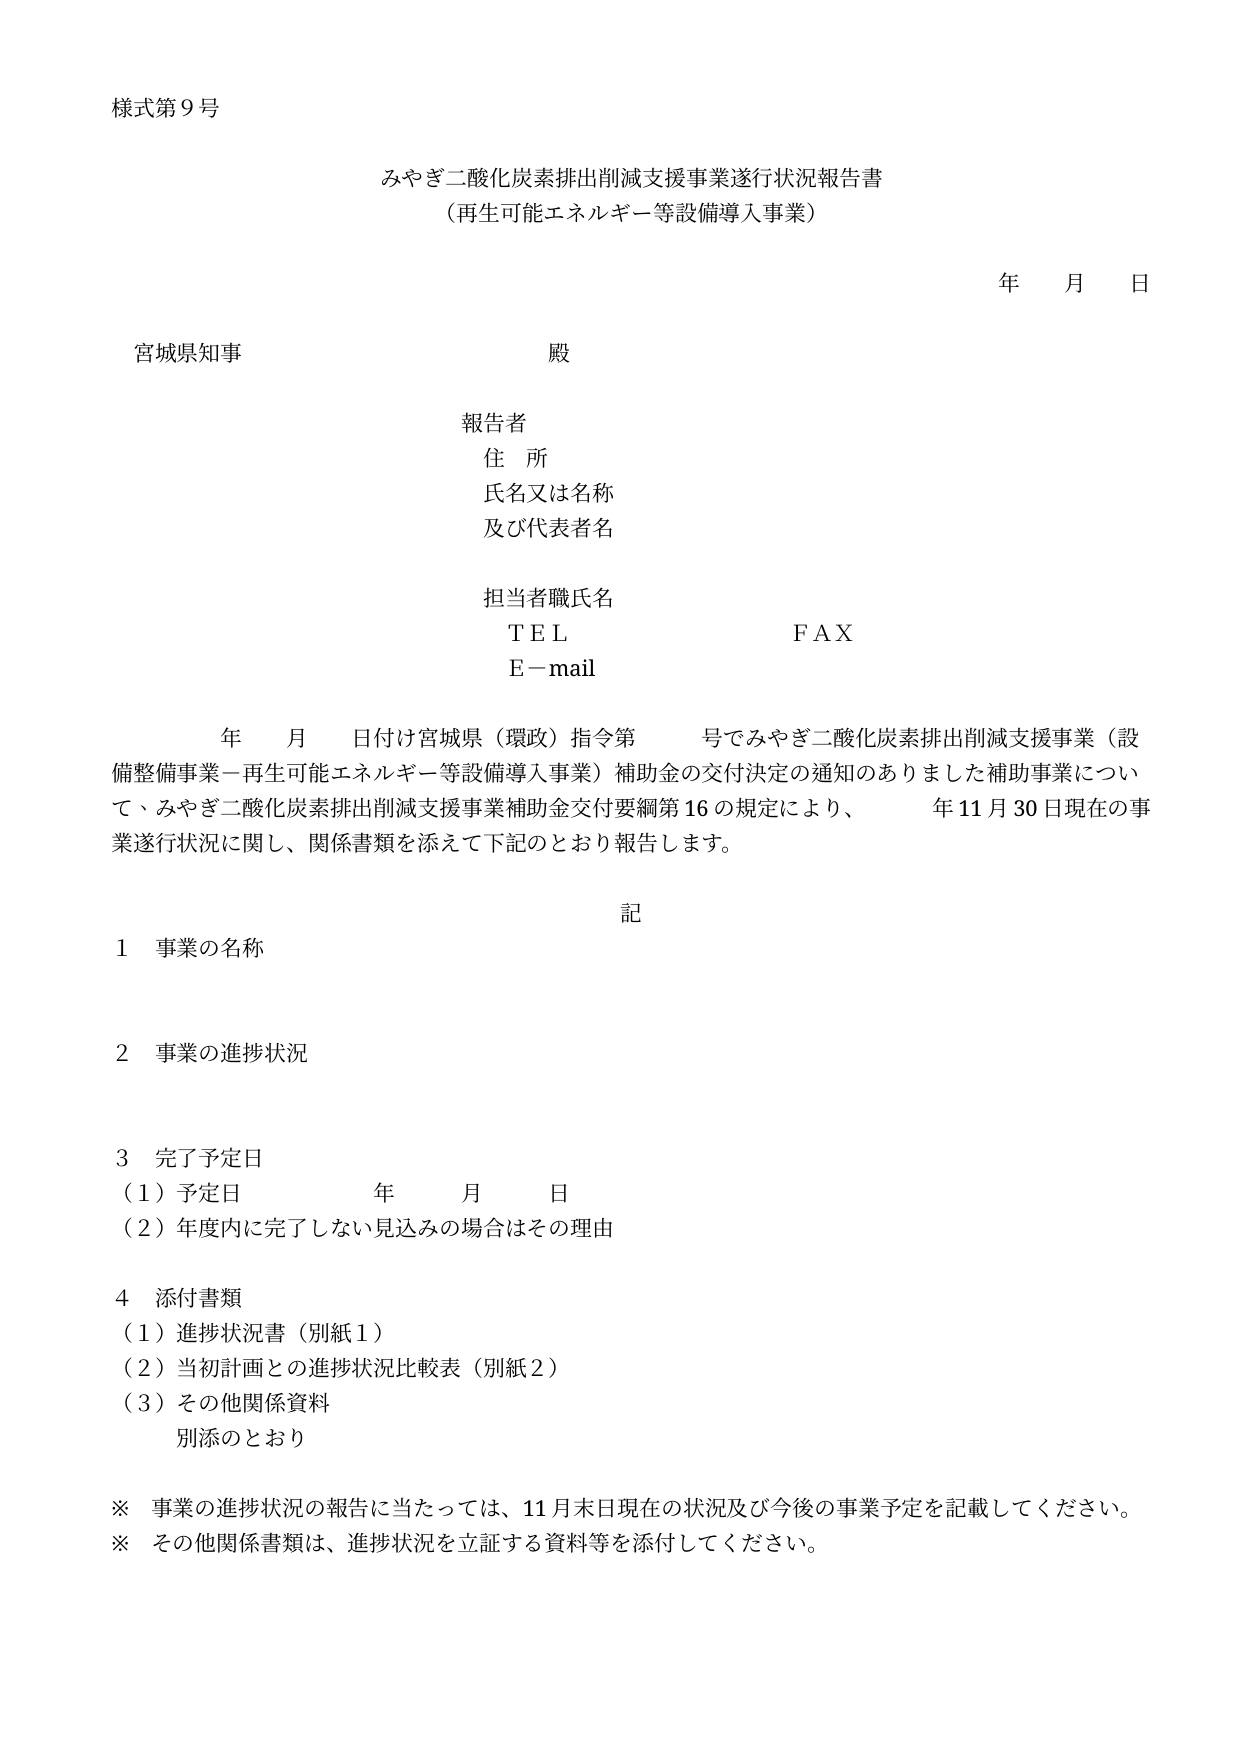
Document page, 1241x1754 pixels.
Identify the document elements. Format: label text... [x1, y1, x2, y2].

table_cell 様式第９号 みやぎ二酸化炭素排出削減支援事業遂行状況報告書 （再生可能エネルギー等設備導入事業） 年 月 日 宮城県知事 殿 報告者 住 所 氏名又は名称 及び代表者名 担当者職氏名 ＴＥＬ ＦＡＸ Ｅ－mail 年 月 日付け宮城県（環政）指令第 号でみやぎ二酸化炭素排出削減支援事業（設備整備事業－再生可能エネルギー等設備導入事業）補助金の交付決定の通知のありました補助事業について、みやぎ二酸化炭素排出削減支援事業補助金交付要綱第16の規定により、 年11月30日現在の事業遂行状況に関し、関係書類を添えて下記のとおり報告します。 記 １ 事業の名称 ２ 事業の進捗状況 ３ 完了予定日 （１）予定日 年 月 日 （２）年度内に完了しない見込みの場合はその理由 ４ 添付書類 （１）進捗状況書（別紙１） （２）当初計画との進捗状況比較表（別紙２） （３）その他関係資料 別添のとおり ※ 事業の進捗状況の報告に当たっては、11月末日現在の状況及び今後の事業予定を記載してください。 ※ その他関係書類は、進捗状況を立証する資料等を添付してください。 [100, 90, 1163, 1664]
